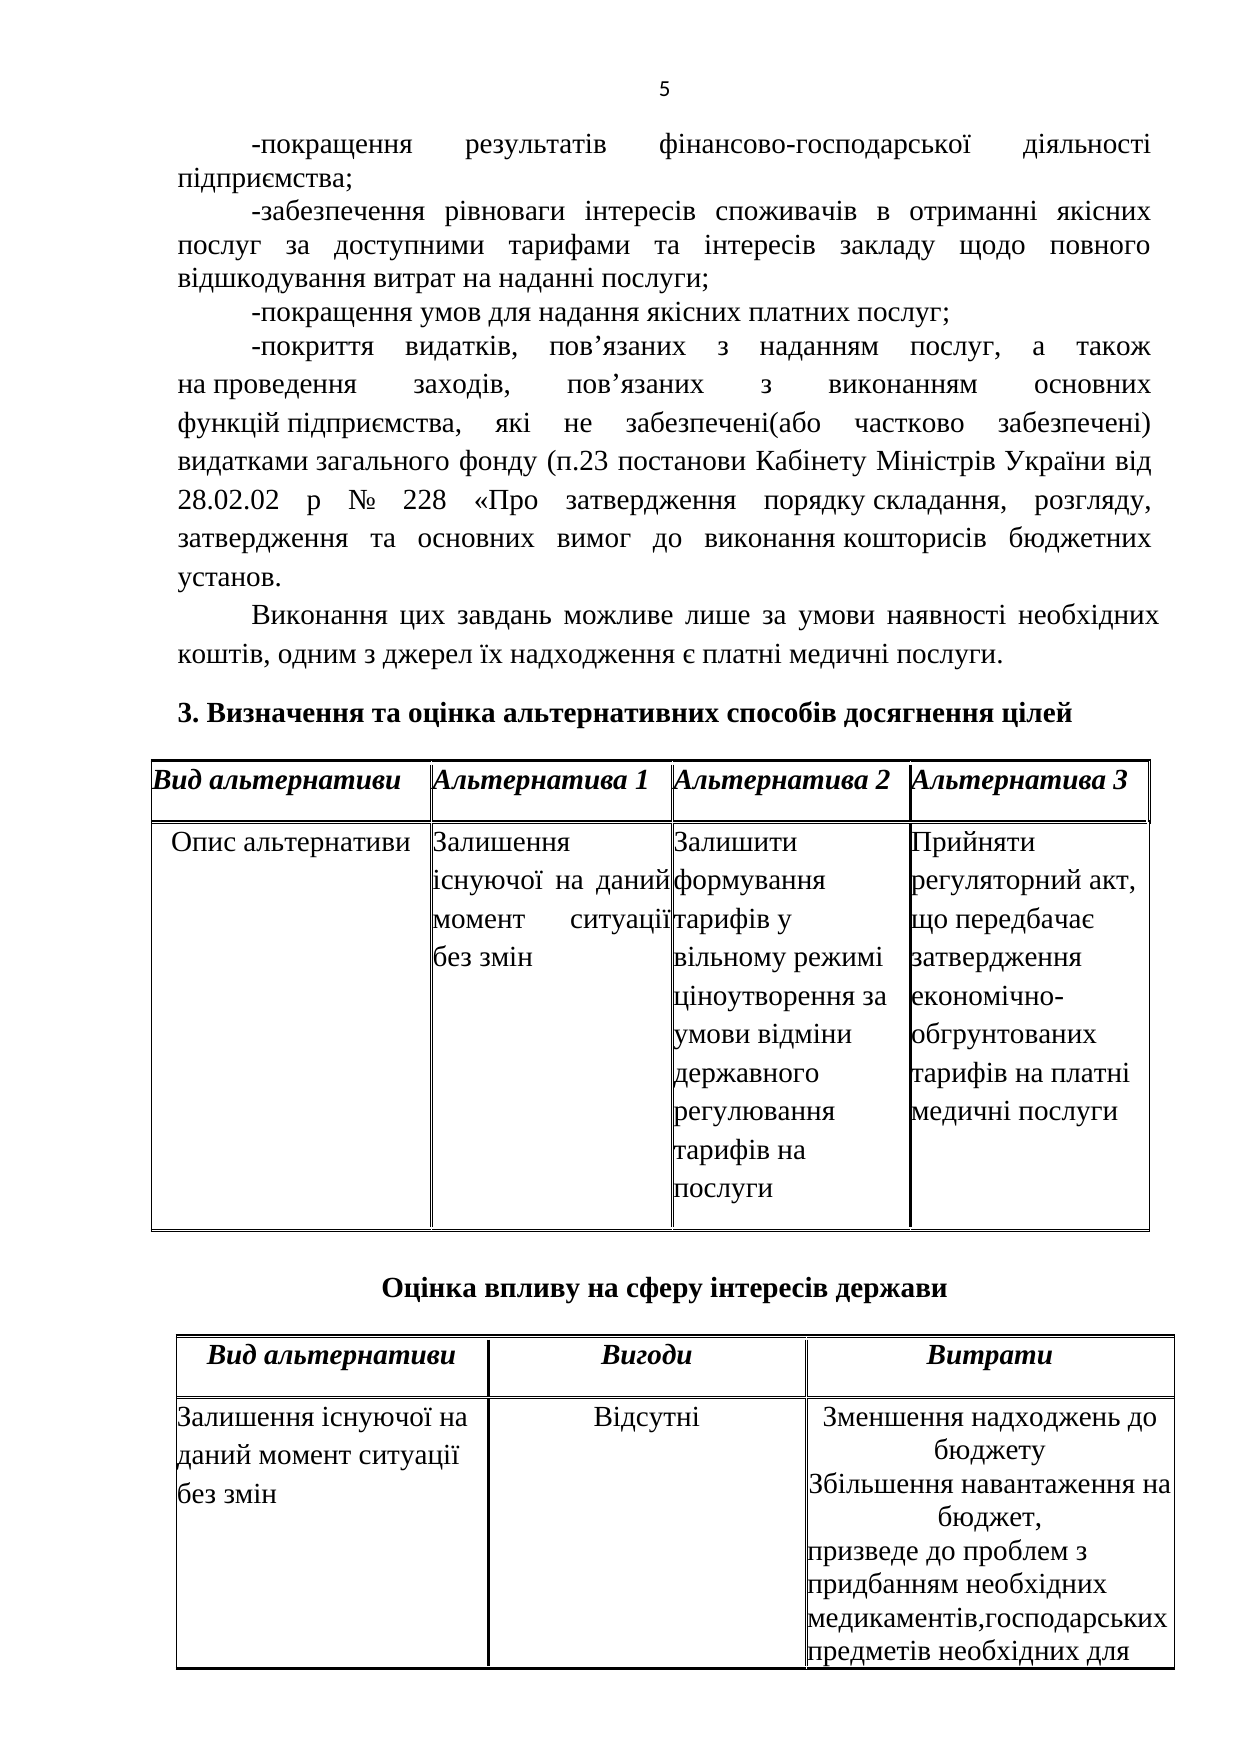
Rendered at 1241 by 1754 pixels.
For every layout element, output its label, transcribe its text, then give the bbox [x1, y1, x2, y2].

text Оцінка впливу на сферу інтересів держави [177, 1232, 1152, 1304]
table_header Альтернатива 1 [432, 762, 673, 820]
text -покращення умов для надання якісних платних послуг; [177, 294, 1152, 328]
text -покриття видатків, пов’язаних з наданням послуг, а також на проведення заходів, пов’язаних з виконанням основних функцій підприємства, які не забезпечені(або частково забезпечені) видатками загального фонду (п.23 постанови Кабінету Міністрів України від 28.02.02 р № 228 «Про затвердження порядку складання, розгляду, затвердження та основних вимог до виконання кошторисів бюджетних установ. [177, 328, 1152, 592]
table_cell Прийняти регуляторний акт, що передбачає затвердження економічно-обгрунтованих тарифів на платні медичні послуги [910, 820, 1149, 1229]
table_cell Залишити формування тарифів у вільному режимі ціноутворення за умови відміни державного регулювання тарифів на послуги [673, 824, 910, 1229]
table_header Альтернатива 3 [910, 762, 1148, 820]
table_cell Відсутні [488, 1399, 807, 1667]
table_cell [177, 1399, 488, 1667]
table_header Вид альтернативи [152, 762, 432, 820]
table_header Вид альтернативи [177, 1338, 488, 1396]
table_header Вигоди [488, 1338, 807, 1396]
text -покращення результатів фінансово-господарської діяльності підприємства; [177, 126, 1152, 193]
text -забезпечення рівноваги інтересів споживачів в отриманні якісних послуг за доступними тарифами та інтересів закладу щодо повного відшкодування витрат на наданні послуги; [177, 193, 1152, 294]
table_header Витрати [807, 1338, 1174, 1396]
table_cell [807, 1399, 1174, 1667]
text Виконання цих завдань можливе лише за умови наявності необхідних коштів, одним з джерел їх надходження є платні медичні послуги. [177, 597, 1160, 669]
table_cell Залишення існуючої на даний момент ситуації без змін [432, 824, 673, 1229]
text 3. Визначення та оцінка альтернативних способів досягнення цілей [177, 695, 1152, 729]
table_header Альтернатива 2 [673, 762, 910, 820]
table_cell Опис альтернативи [152, 824, 432, 1229]
